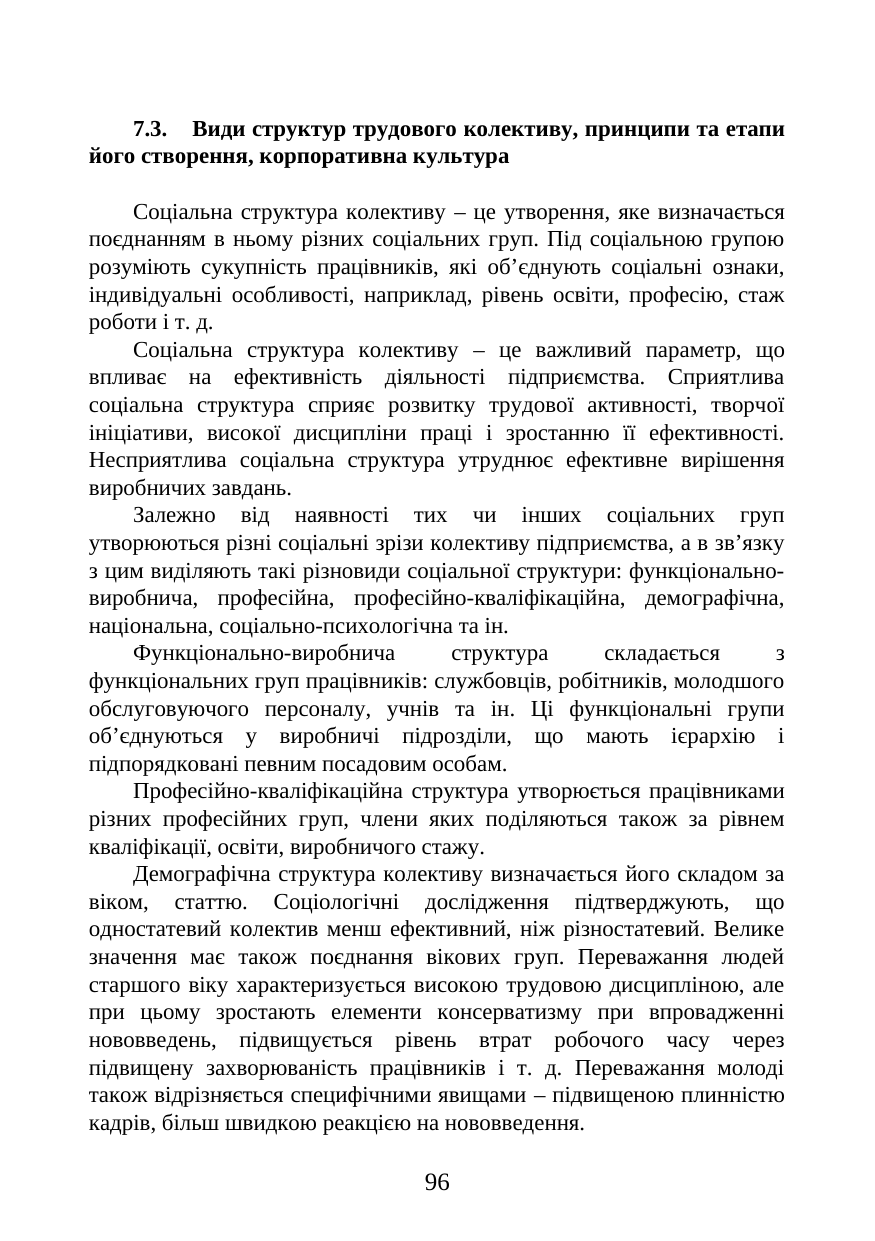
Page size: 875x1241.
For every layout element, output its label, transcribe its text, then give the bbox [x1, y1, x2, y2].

text Залежно від наявності тих чи інших соціальних груп утворюються різні соціальні зрізи колективу підприємства, а в зв’язку з цим виділяють такі різновиди соціальної структури: функціонально-виробнича, професійна, професійно-кваліфікаційна, демографічна, національна, соціально-психологічна та ін. [89, 501, 785, 638]
text Демографічна структура колективу визначається його складом за віком, статтю. Соціологічні дослідження підтверджують, що одностатевий колектив менш ефективний, ніж різностатевий. Велике значення має також поєднання вікових груп. Переважання людей старшого віку характеризується високою трудовою дисципліною, але при цьому зростають елементи консерватизму при впровадженні нововведень, підвищується рівень втрат робочого часу через підвищену захворюваність працівників і т. д. Переважання молоді також відрізняється специфічними явищами – підвищеною плинністю кадрів, більш швидкою реакцією на нововведення. [89, 860, 785, 1135]
text Соціальна структура колективу – це утворення, яке визначається поєднанням в ньому різних соціальних груп. Під соціальною групою розуміють сукупність працівників, які об’єднують соціальні ознаки, індивідуальні особливості, наприклад, рівень освіти, професію, стаж роботи і т. д. [89, 198, 785, 334]
text Соціальна структура колективу – це важливий параметр, що впливає на ефективність діяльності підприємства. Сприятлива соціальна структура сприяє розвитку трудової активності, творчої ініціативи, високої дисципліни праці і зростанню її ефективності. Несприятлива соціальна структура утруднює ефективне вирішення виробничих завдань. [89, 336, 785, 500]
text Професійно-кваліфікаційна структура утворюється працівниками різних професійних груп, члени яких поділяються також за рівнем кваліфікації, освіти, виробничого стажу. [89, 777, 785, 859]
text Функціонально-виробнича структура складається з функціональних груп працівників: службовців, робітників, молодшого обслуговуючого персоналу, учнів та ін. Ці функціональні групи об’єднуються у виробничі підрозділи, що мають ієрархію і підпорядковані певним посадовим особам. [89, 639, 785, 776]
list Види структур трудового колективу, принципи та етапи його створення, корпоративна культура [89, 115, 785, 169]
